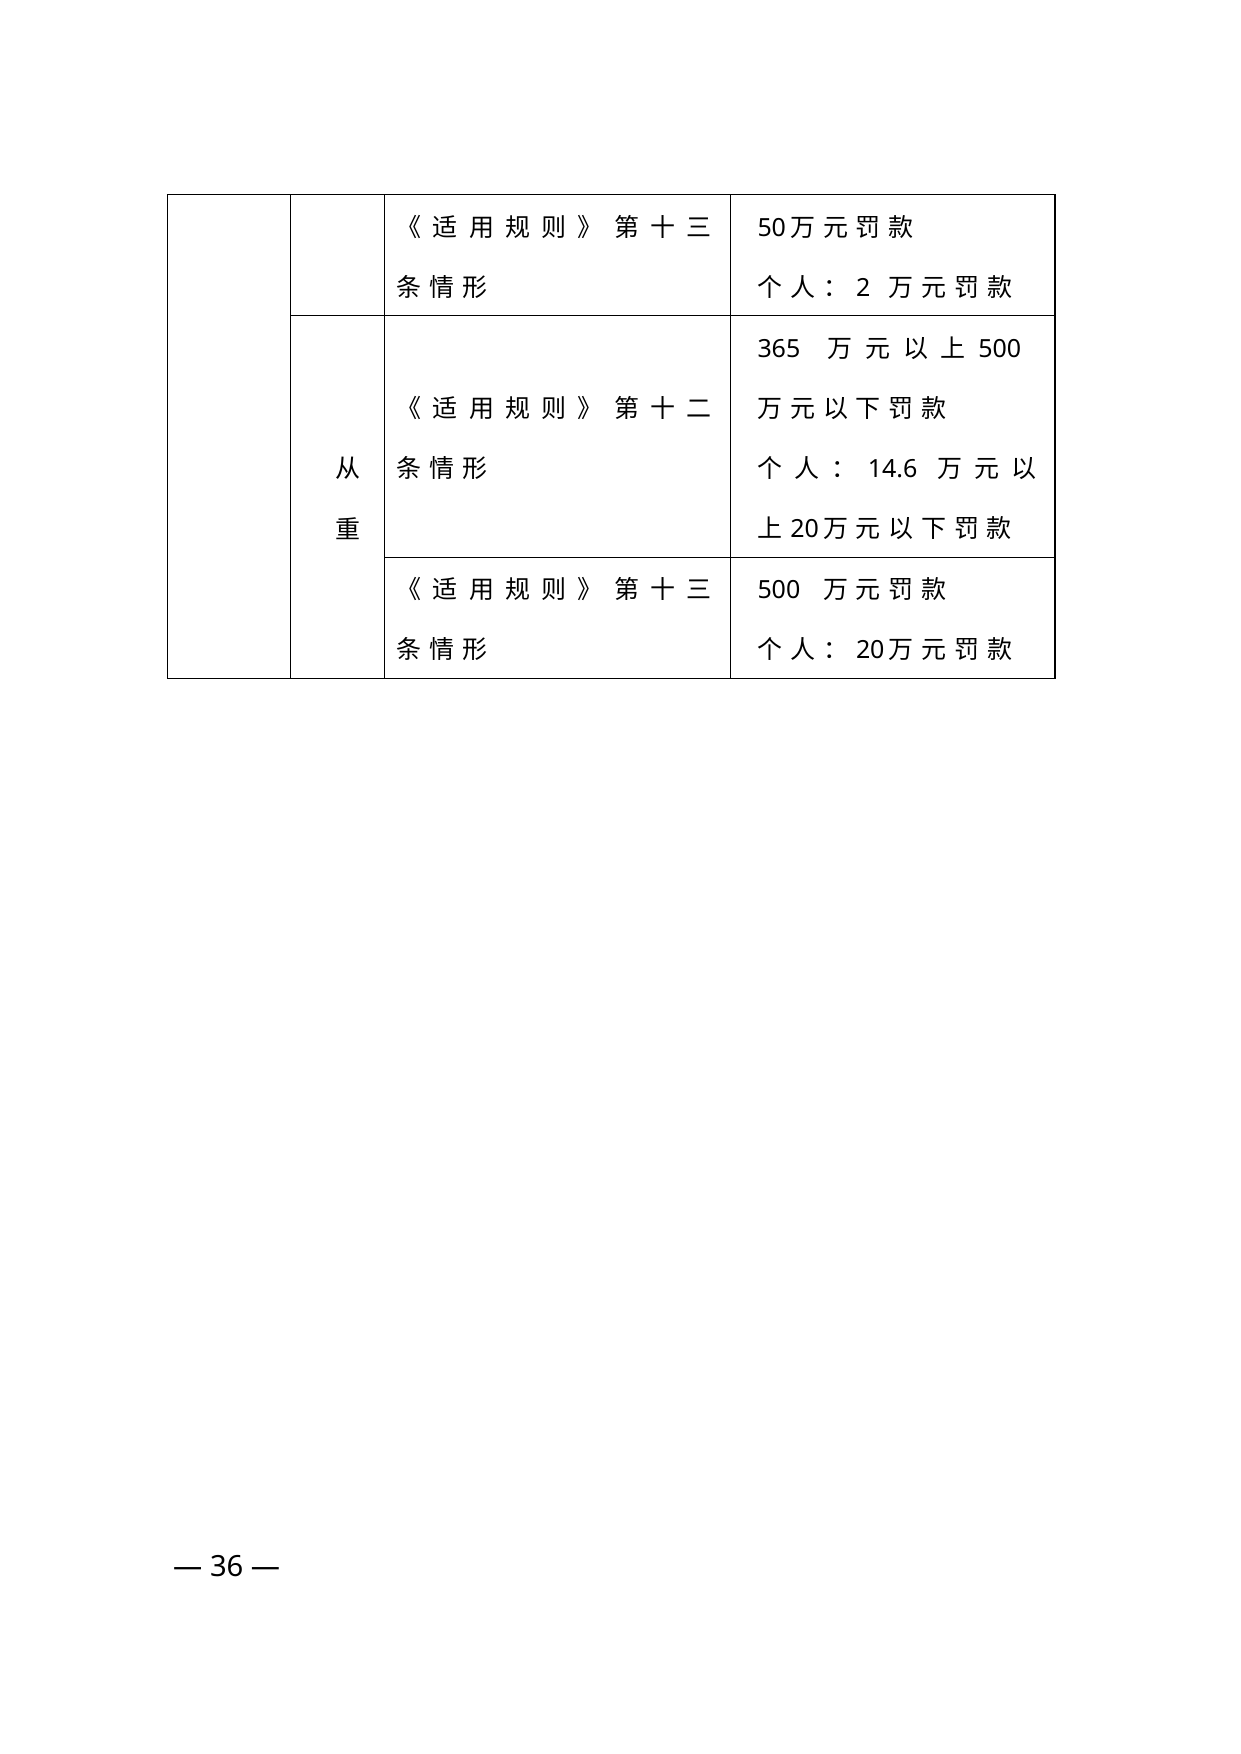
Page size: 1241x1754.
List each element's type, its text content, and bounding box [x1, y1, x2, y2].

table_cell 500万元罚款 个人：20万元罚款 [731, 558, 1054, 678]
table_header 50万元罚款 个人：2万元罚款 [731, 195, 1054, 315]
table_header [168, 195, 290, 678]
table_cell 《适用规则》第十三条情形 [385, 558, 730, 678]
table_cell 《适用规则》第十二条情形 [385, 316, 730, 557]
table_header [291, 195, 384, 315]
table_header 《适用规则》第十三条情形 [385, 195, 730, 315]
table_cell 从重 [291, 316, 384, 678]
table_cell 365万元以上500万元以下罚款 个人：14.6万元以上20万元以下罚款 [731, 316, 1054, 557]
